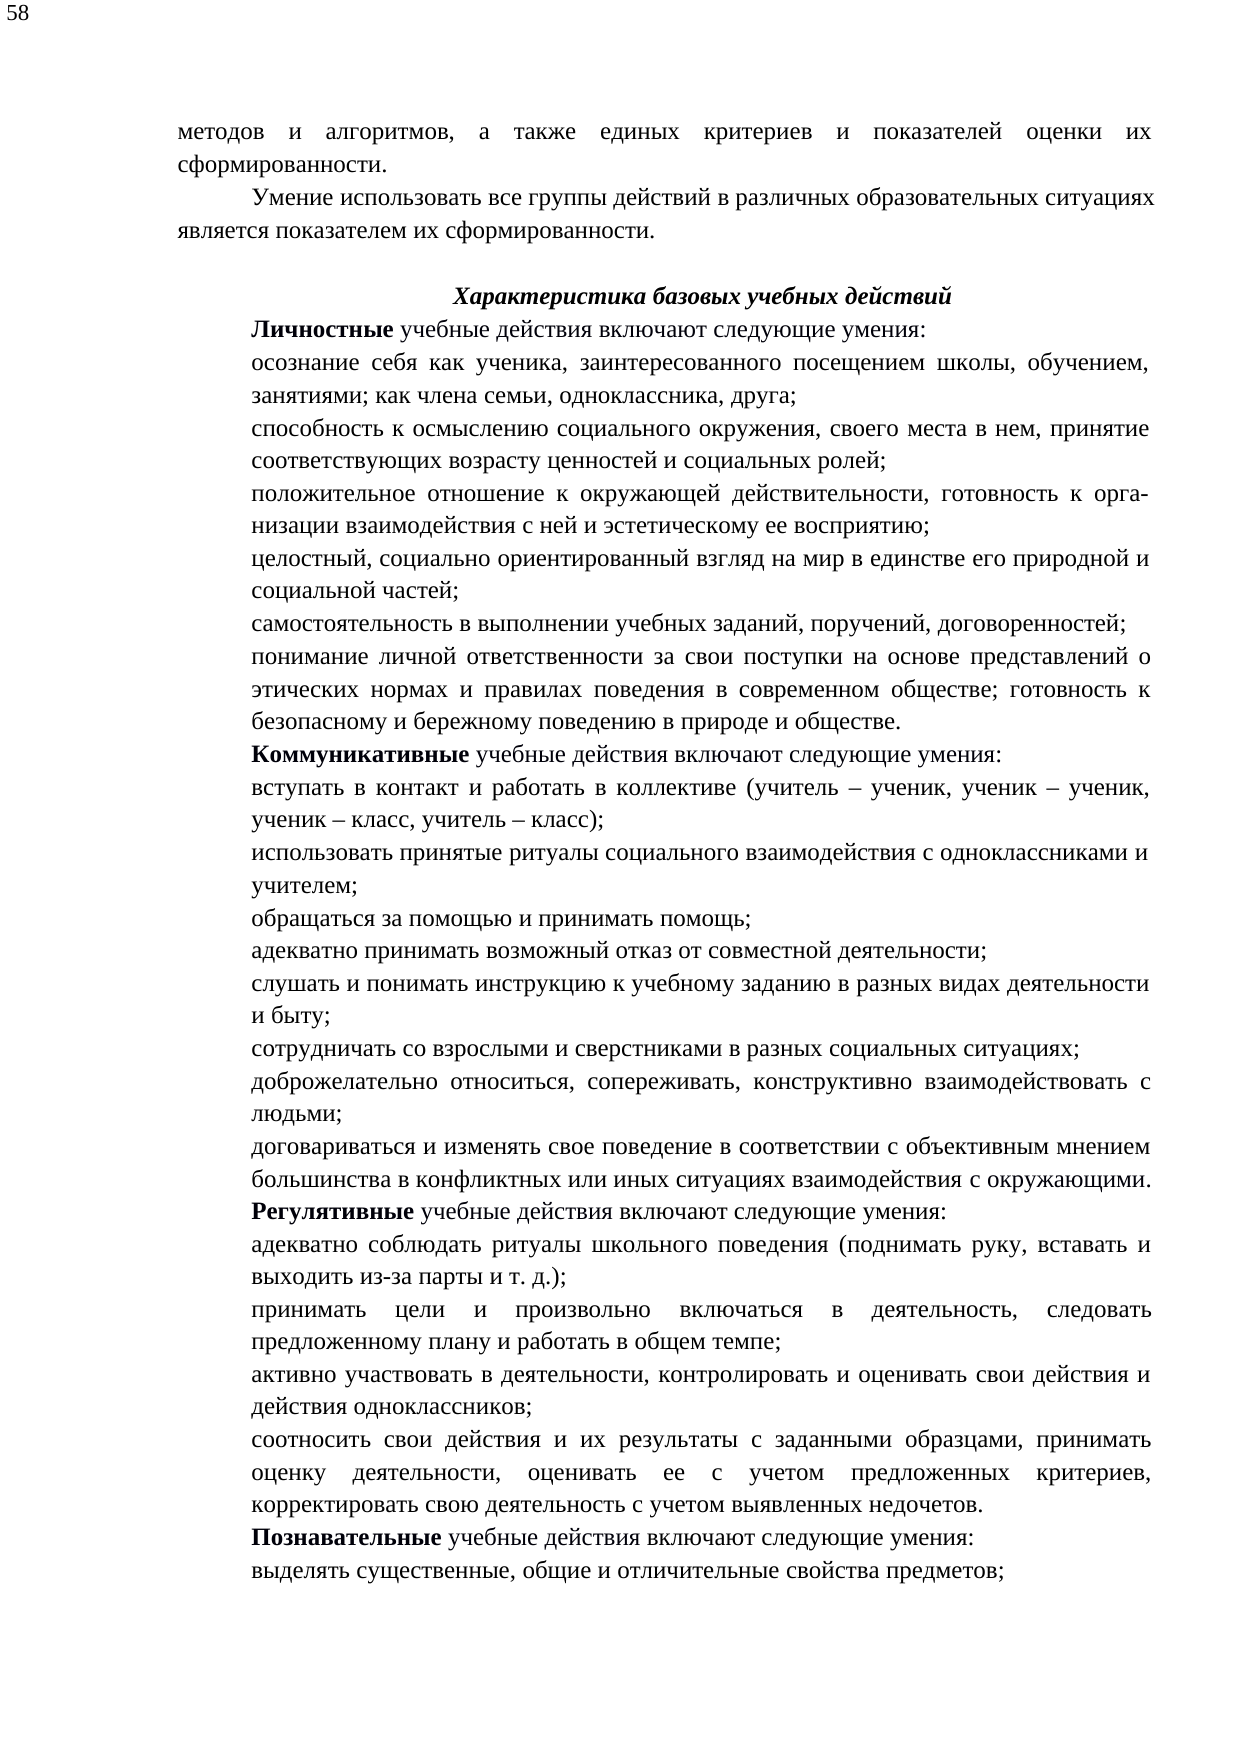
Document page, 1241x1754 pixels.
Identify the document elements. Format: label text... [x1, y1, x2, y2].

list осознание себя как ученика, заинтересованного посещением школы, обучением, занятиями; как члена семьи, одноклассника, друга; [222, 347, 1152, 409]
list принимать цели и произвольно включаться в деятельность, следовать предложенному плану и работать в общем темпе; [222, 1294, 1152, 1355]
list договариваться и изменять свое поведение в соответствии с объективным мнением большинства в конфликтных или иных ситуациях взаимодействия с окружающими. Регулятивные учебные действия включают следующие умения: [222, 1131, 1152, 1225]
text Умение использовать все группы действий в различных образовательных ситуациях является показателем их сформированности. [177, 182, 1176, 244]
list понимание личной ответственности за свои поступки на основе представлений о этических нормах и правилах поведения в современном обществе; готовность к безопасному и бережному поведению в природе и обществе. [222, 641, 1152, 735]
list доброжелательно относиться, сопереживать, конструктивно взаимодействовать с людьми; [222, 1066, 1152, 1127]
list адекватно принимать возможный отказ от совместной деятельности; [222, 936, 1176, 965]
list самостоятельность в выполнении учебных заданий, поручений, договоренностей; [222, 608, 1176, 638]
list способность к осмыслению социального окружения, своего места в нем, принятие соответствующих возрасту ценностей и социальных ролей; [222, 413, 1152, 474]
list слушать и понимать инструкцию к учебному заданию в разных видах деятельности и быту; [222, 968, 1152, 1029]
list выделять существенные, общие и отличительные свойства предметов; [222, 1555, 1176, 1585]
text Коммуникативные учебные действия включают следующие умения: [251, 739, 1176, 767]
subtitle Характеристика базовых учебных действий [453, 281, 1176, 310]
list обращаться за помощью и принимать помощь; [222, 903, 1176, 933]
list адекватно соблюдать ритуалы школьного поведения (поднимать руку, вставать и выходить из-за парты и т. д.); [222, 1229, 1152, 1290]
list использовать принятые ритуалы социального взаимодействия с одноклассниками и учителем; [222, 837, 1151, 899]
text Личностные учебные действия включают следующие умения: [251, 314, 1176, 343]
list положительное отношение к окружающей действительности, готовность к орга- низации взаимодействия с ней и эстетическому ее восприятию; [222, 478, 1152, 539]
list целостный, социально ориентированный взгляд на мир в единстве его природной и социальной частей; [222, 543, 1151, 604]
text методов и алгоритмов, а также единых критериев и показателей оценки их сформированности. [177, 116, 1152, 178]
list активно участвовать в деятельности, контролировать и оценивать свои действия и действия одноклассников; [222, 1359, 1152, 1420]
list вступать в контакт и работать в коллективе (учитель – ученик, ученик – ученик, ученик – класс, учитель – класс); [222, 772, 1152, 833]
list сотрудничать со взрослыми и сверстниками в разных социальных ситуациях; [222, 1033, 1176, 1063]
list соотносить свои действия и их результаты с заданными образцами, принимать оценку деятельности, оценивать ее с учетом предложенных критериев, корректировать свою деятельность с учетом выявленных недочетов. [222, 1424, 1152, 1518]
text Познавательные учебные действия включают следующие умения: [251, 1522, 1176, 1551]
